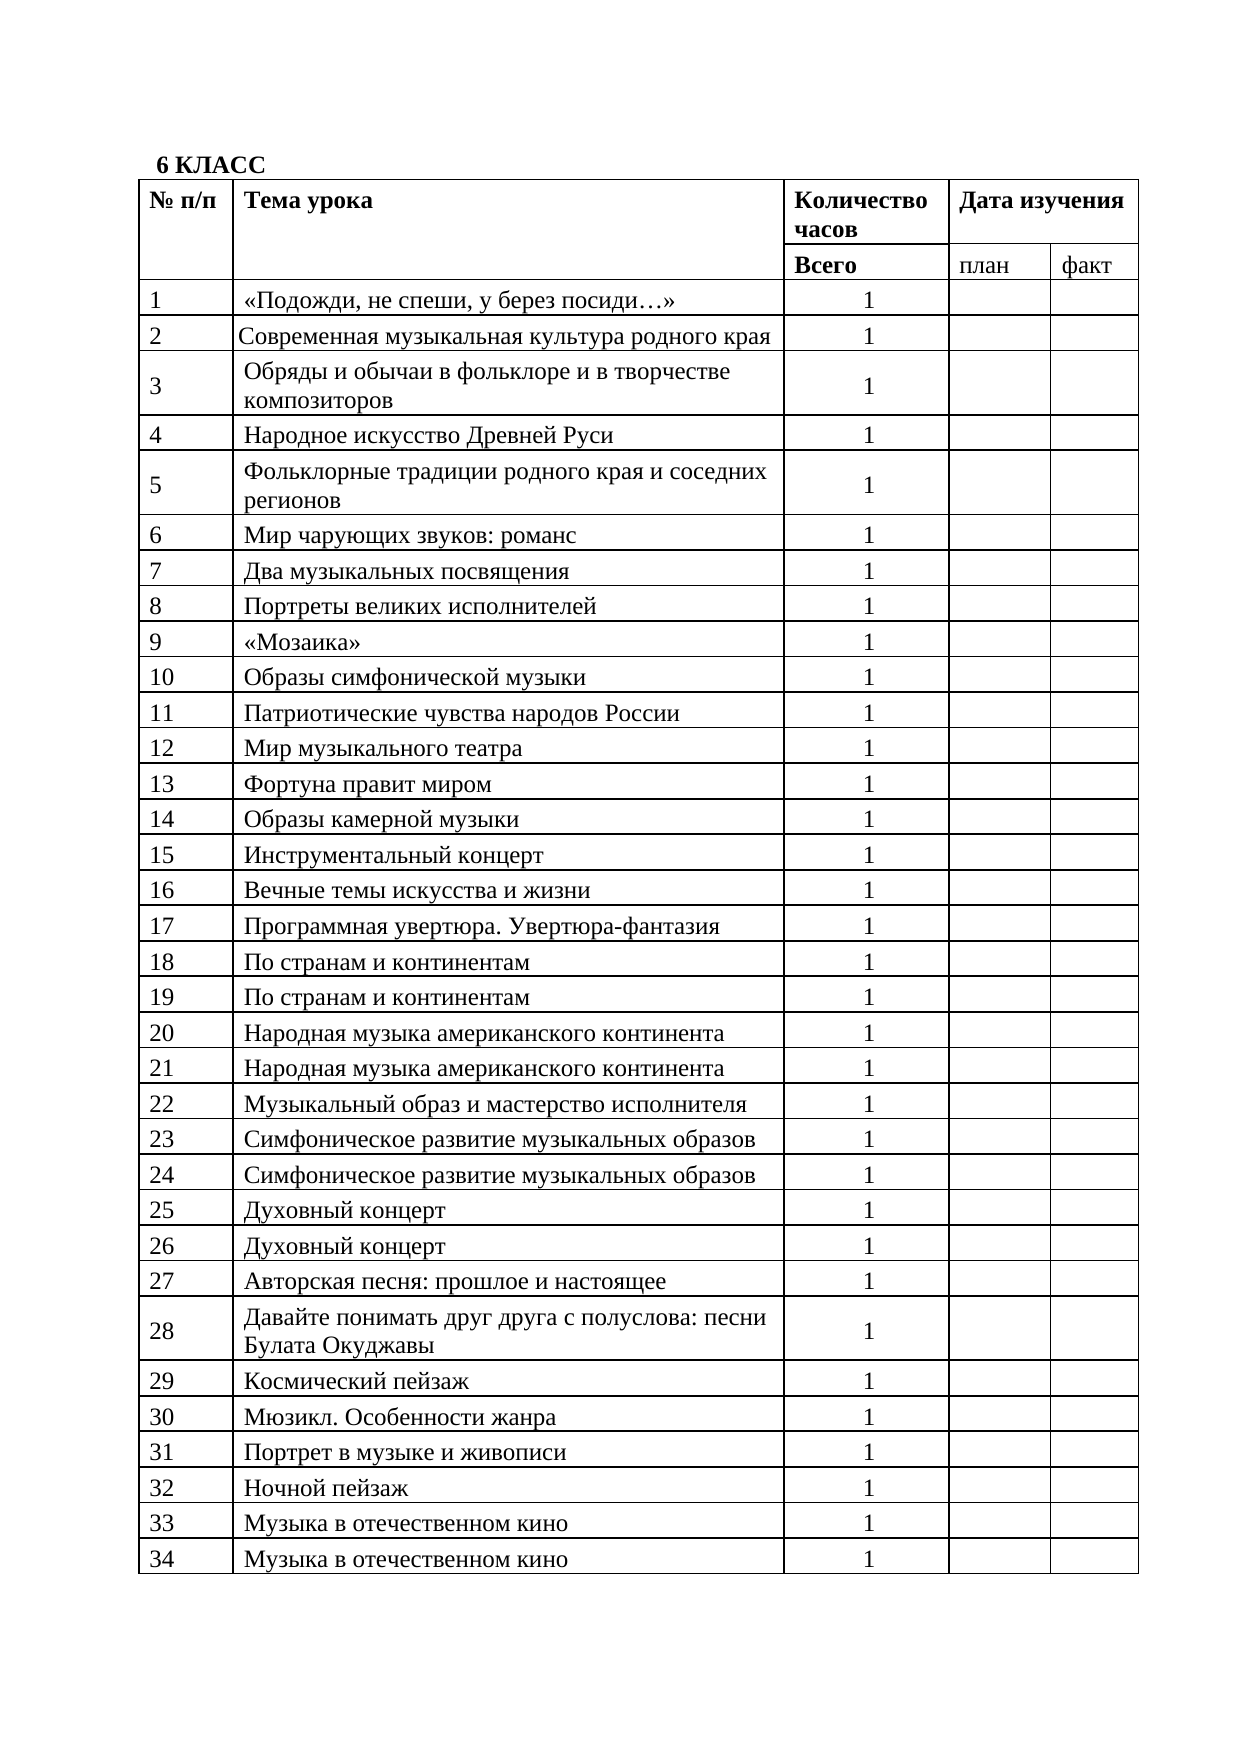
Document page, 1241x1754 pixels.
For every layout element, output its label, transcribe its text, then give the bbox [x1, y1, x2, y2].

table_cell 12 [140, 728, 232, 762]
table_cell 29 [140, 1361, 232, 1395]
table_cell [1051, 1261, 1138, 1295]
table_cell 1 [785, 416, 948, 449]
table_cell [950, 1503, 1050, 1537]
table_cell Инструментальный концерт [234, 835, 783, 869]
table_cell [950, 693, 1050, 727]
table_cell [950, 1261, 1050, 1295]
table_cell [950, 1397, 1050, 1430]
table_cell 34 [140, 1539, 232, 1572]
table_cell [1051, 693, 1138, 727]
table_cell [1051, 1048, 1138, 1082]
table_cell [1051, 1155, 1138, 1188]
table_cell [1051, 728, 1138, 762]
table_cell Ночной пейзаж [234, 1468, 783, 1501]
table_cell [950, 1155, 1050, 1188]
table_cell 8 [140, 586, 232, 620]
table_cell Фортуна правит миром [234, 764, 783, 798]
table_cell [950, 622, 1050, 656]
table_header Тема урока [234, 180, 783, 278]
table_cell 1 [785, 622, 948, 656]
table_cell 1 [785, 1468, 948, 1501]
table_cell [950, 1119, 1050, 1153]
table_cell Симфоническое развитие музыкальных образов [234, 1119, 783, 1153]
table_header Количество часов [785, 180, 948, 243]
table_cell Образы камерной музыки [234, 800, 783, 833]
table_cell 28 [140, 1297, 232, 1359]
table_cell 1 [785, 1155, 948, 1188]
table_cell [1051, 1119, 1138, 1153]
table_cell 32 [140, 1468, 232, 1501]
table_cell [950, 351, 1050, 414]
table_cell Народная музыка американского континента [234, 1048, 783, 1082]
table_cell 10 [140, 657, 232, 691]
table_cell Духовный концерт [234, 1226, 783, 1259]
table_cell 1 [785, 977, 948, 1011]
table_cell 1 [785, 1119, 948, 1153]
table_cell план [950, 244, 1050, 278]
table_cell Программная увертюра. Увертюра-фантазия [234, 906, 783, 940]
table_cell 1 [785, 1226, 948, 1259]
table_cell 17 [140, 906, 232, 940]
table_header № п/п [140, 180, 232, 278]
table_cell 1 [785, 451, 948, 514]
table_cell 1 [785, 657, 948, 691]
table_cell «Мозаика» [234, 622, 783, 656]
table_cell Космический пейзаж [234, 1361, 783, 1395]
table_cell Фольклорные традиции родного края и соседних регионов [234, 451, 783, 514]
table_cell [1051, 586, 1138, 620]
table_cell [950, 835, 1050, 869]
table_cell [1051, 1297, 1138, 1359]
table_cell 1 [785, 1190, 948, 1224]
table_cell [1051, 551, 1138, 585]
table_cell [1051, 1190, 1138, 1224]
table_cell 1 [785, 1084, 948, 1117]
table_cell 1 [785, 351, 948, 414]
table_cell 1 [785, 1539, 948, 1572]
table_cell 4 [140, 416, 232, 449]
table_cell 1 [785, 1297, 948, 1359]
table_cell [1051, 622, 1138, 656]
table_cell 19 [140, 977, 232, 1011]
table_cell [1051, 1503, 1138, 1537]
table_cell [950, 657, 1050, 691]
table_cell 30 [140, 1397, 232, 1430]
table_cell [950, 1226, 1050, 1259]
table_cell [950, 551, 1050, 585]
table_cell Вечные темы искусства и жизни [234, 871, 783, 904]
table_cell Современная музыкальная культура родного края [234, 316, 783, 349]
table_cell 1 [785, 1261, 948, 1295]
table_cell Музыка в отечественном кино [234, 1503, 783, 1537]
table_cell [950, 1432, 1050, 1466]
table_cell Мюзикл. Особенности жанра [234, 1397, 783, 1430]
table_cell 31 [140, 1432, 232, 1466]
table_cell 26 [140, 1226, 232, 1259]
table_cell Музыкальный образ и мастерство исполнителя [234, 1084, 783, 1117]
table_cell 20 [140, 1013, 232, 1046]
table_cell Образы симфонической музыки [234, 657, 783, 691]
table_cell Давайте понимать друг друга с полуслова: песни Булата Окуджавы [234, 1297, 783, 1359]
table_cell 18 [140, 942, 232, 975]
table_cell 1 [785, 906, 948, 940]
table_cell 13 [140, 764, 232, 798]
table_cell [1051, 316, 1138, 349]
table_cell [950, 764, 1050, 798]
table_cell 2 [140, 316, 232, 349]
table_cell 6 [140, 515, 232, 549]
table_cell 24 [140, 1155, 232, 1188]
table_cell Авторская песня: прошлое и настоящее [234, 1261, 783, 1295]
table_cell [1051, 1226, 1138, 1259]
table_cell 1 [785, 728, 948, 762]
table_cell 1 [785, 586, 948, 620]
table_cell факт [1051, 244, 1138, 278]
table_cell 16 [140, 871, 232, 904]
table_cell 1 [785, 316, 948, 349]
table_cell [950, 586, 1050, 620]
table_cell [1051, 280, 1138, 314]
table_cell 1 [785, 942, 948, 975]
table_cell 1 [785, 800, 948, 833]
table_cell 1 [785, 1432, 948, 1466]
table_cell 1 [785, 515, 948, 549]
table_cell Портрет в музыке и живописи [234, 1432, 783, 1466]
table_cell [1051, 835, 1138, 869]
table_cell [950, 1361, 1050, 1395]
table_cell 1 [785, 1503, 948, 1537]
table_cell Патриотические чувства народов России [234, 693, 783, 727]
table_cell [950, 451, 1050, 514]
table_cell [950, 1013, 1050, 1046]
table_cell [1051, 764, 1138, 798]
table_cell 3 [140, 351, 232, 414]
table_cell [1051, 871, 1138, 904]
table_cell 9 [140, 622, 232, 656]
table_cell [1051, 416, 1138, 449]
table_cell 21 [140, 1048, 232, 1082]
table_cell [950, 977, 1050, 1011]
table_cell [1051, 515, 1138, 549]
table_cell Обряды и обычаи в фольклоре и в творчестве композиторов [234, 351, 783, 414]
table_cell [1051, 351, 1138, 414]
table_cell 15 [140, 835, 232, 869]
table_cell [1051, 906, 1138, 940]
table_cell 1 [785, 871, 948, 904]
table_cell [950, 1084, 1050, 1117]
table_cell 1 [140, 280, 232, 314]
table_cell [950, 906, 1050, 940]
table_cell [1051, 1013, 1138, 1046]
table_cell Два музыкальных посвящения [234, 551, 783, 585]
table_cell Портреты великих исполнителей [234, 586, 783, 620]
table_cell [950, 1297, 1050, 1359]
table_header Дата изучения [950, 180, 1138, 243]
table_cell [1051, 1539, 1138, 1572]
table_cell 33 [140, 1503, 232, 1537]
table_cell 1 [785, 1397, 948, 1430]
table_cell Духовный концерт [234, 1190, 783, 1224]
table_cell 23 [140, 1119, 232, 1153]
table_cell 1 [785, 1361, 948, 1395]
table_cell Симфоническое развитие музыкальных образов [234, 1155, 783, 1188]
table_cell 22 [140, 1084, 232, 1117]
table_cell [950, 1539, 1050, 1572]
table_cell [1051, 1084, 1138, 1117]
table_cell 7 [140, 551, 232, 585]
table_cell [950, 800, 1050, 833]
table_cell По странам и континентам [234, 977, 783, 1011]
table_cell [1051, 1432, 1138, 1466]
table_cell 27 [140, 1261, 232, 1295]
table_cell [1051, 1361, 1138, 1395]
table_cell [950, 416, 1050, 449]
table_cell 25 [140, 1190, 232, 1224]
table_cell [950, 1190, 1050, 1224]
table_cell Народное искусство Древней Руси [234, 416, 783, 449]
table_cell Музыка в отечественном кино [234, 1539, 783, 1572]
table_cell [950, 515, 1050, 549]
table_cell Мир чарующих звуков: романс [234, 515, 783, 549]
table_cell [950, 942, 1050, 975]
table_cell [1051, 977, 1138, 1011]
table_cell 1 [785, 693, 948, 727]
table_cell [1051, 800, 1138, 833]
table_cell [1051, 657, 1138, 691]
table_cell 1 [785, 280, 948, 314]
table_cell [950, 871, 1050, 904]
table_cell 1 [785, 1048, 948, 1082]
table_cell [950, 316, 1050, 349]
table_cell Мир музыкального театра [234, 728, 783, 762]
table_cell 1 [785, 764, 948, 798]
table_cell [1051, 942, 1138, 975]
table_cell 5 [140, 451, 232, 514]
table_cell [950, 728, 1050, 762]
table_cell «Подожди, не спеши, у берез посиди…» [234, 280, 783, 314]
table_cell [1051, 1468, 1138, 1501]
table_cell 1 [785, 551, 948, 585]
table_cell Всего [785, 245, 948, 278]
table_cell Народная музыка американского континента [234, 1013, 783, 1046]
table_cell 1 [785, 835, 948, 869]
table_cell 1 [785, 1013, 948, 1046]
table_cell По странам и континентам [234, 942, 783, 975]
table_cell [950, 1468, 1050, 1501]
table_cell [1051, 1397, 1138, 1430]
text 6 КЛАСС [150, 150, 1090, 179]
table_cell 14 [140, 800, 232, 833]
table_cell [1051, 451, 1138, 514]
table_cell 11 [140, 693, 232, 727]
table_cell [950, 1048, 1050, 1082]
table_cell [950, 280, 1050, 314]
